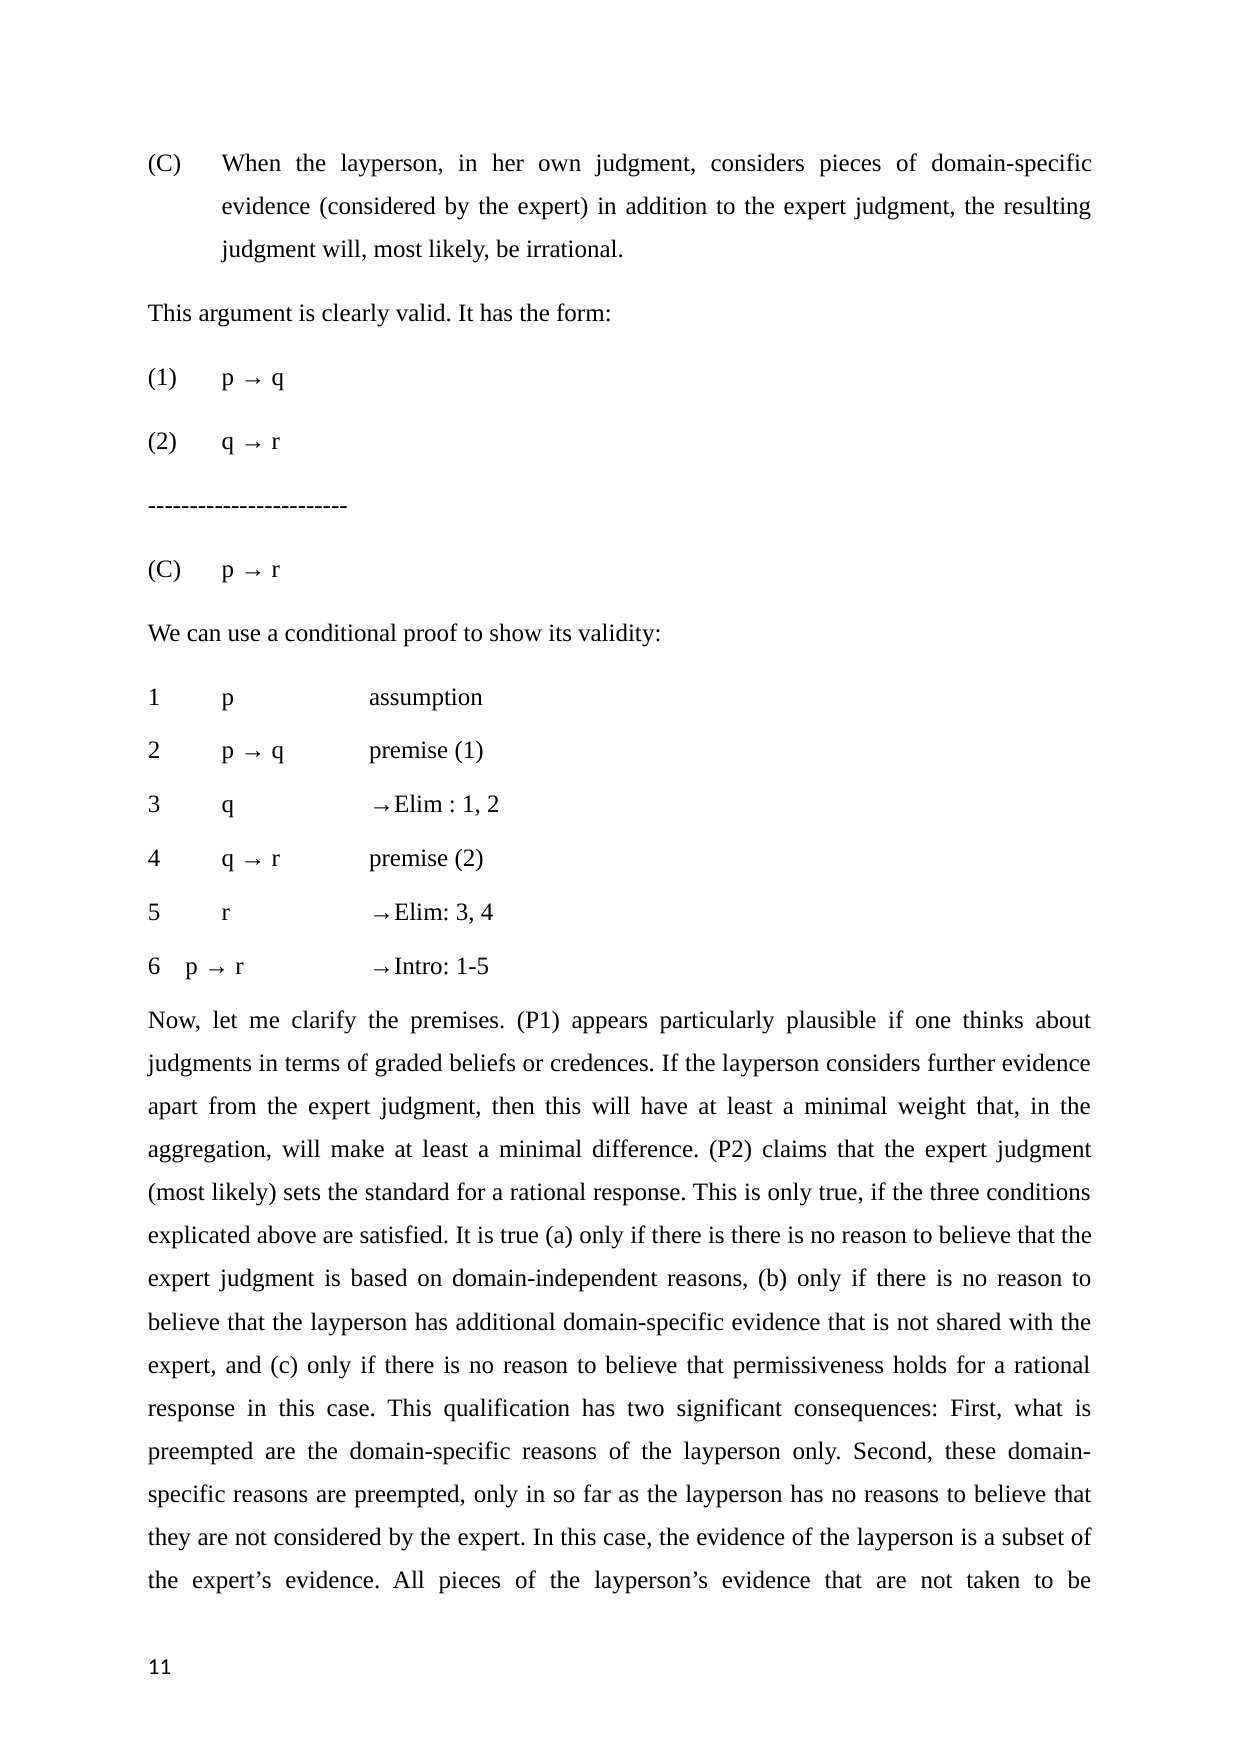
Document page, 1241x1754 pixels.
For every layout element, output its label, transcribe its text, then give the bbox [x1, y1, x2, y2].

text (1) p → q [148, 362, 1093, 391]
text 4 q → r premise (2) [148, 843, 1093, 872]
text 5 r →Elim: 3, 4 [148, 897, 1093, 926]
text ------------------------ [148, 490, 1093, 518]
text 6 p → r →Intro: 1-5 [148, 951, 1093, 979]
text 2 p → q premise (1) [148, 735, 1093, 764]
text 1 p assumption [148, 682, 1093, 710]
text (C) When the layperson, in her own judgment, considers pieces of domain-specific evidence (considered by the expert) in addition to the expert judgment, the resulting judgment will, most likely, be irrational. [148, 148, 1093, 263]
text This argument is clearly valid. It has the form: [148, 298, 1093, 327]
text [148, 1005, 1093, 1594]
text (C) p → r [148, 554, 1093, 582]
text 3 q →Elim : 1, 2 [148, 789, 1093, 818]
text We can use a conditional proof to show its validity: [148, 618, 1093, 646]
text (2) q → r [148, 426, 1093, 454]
